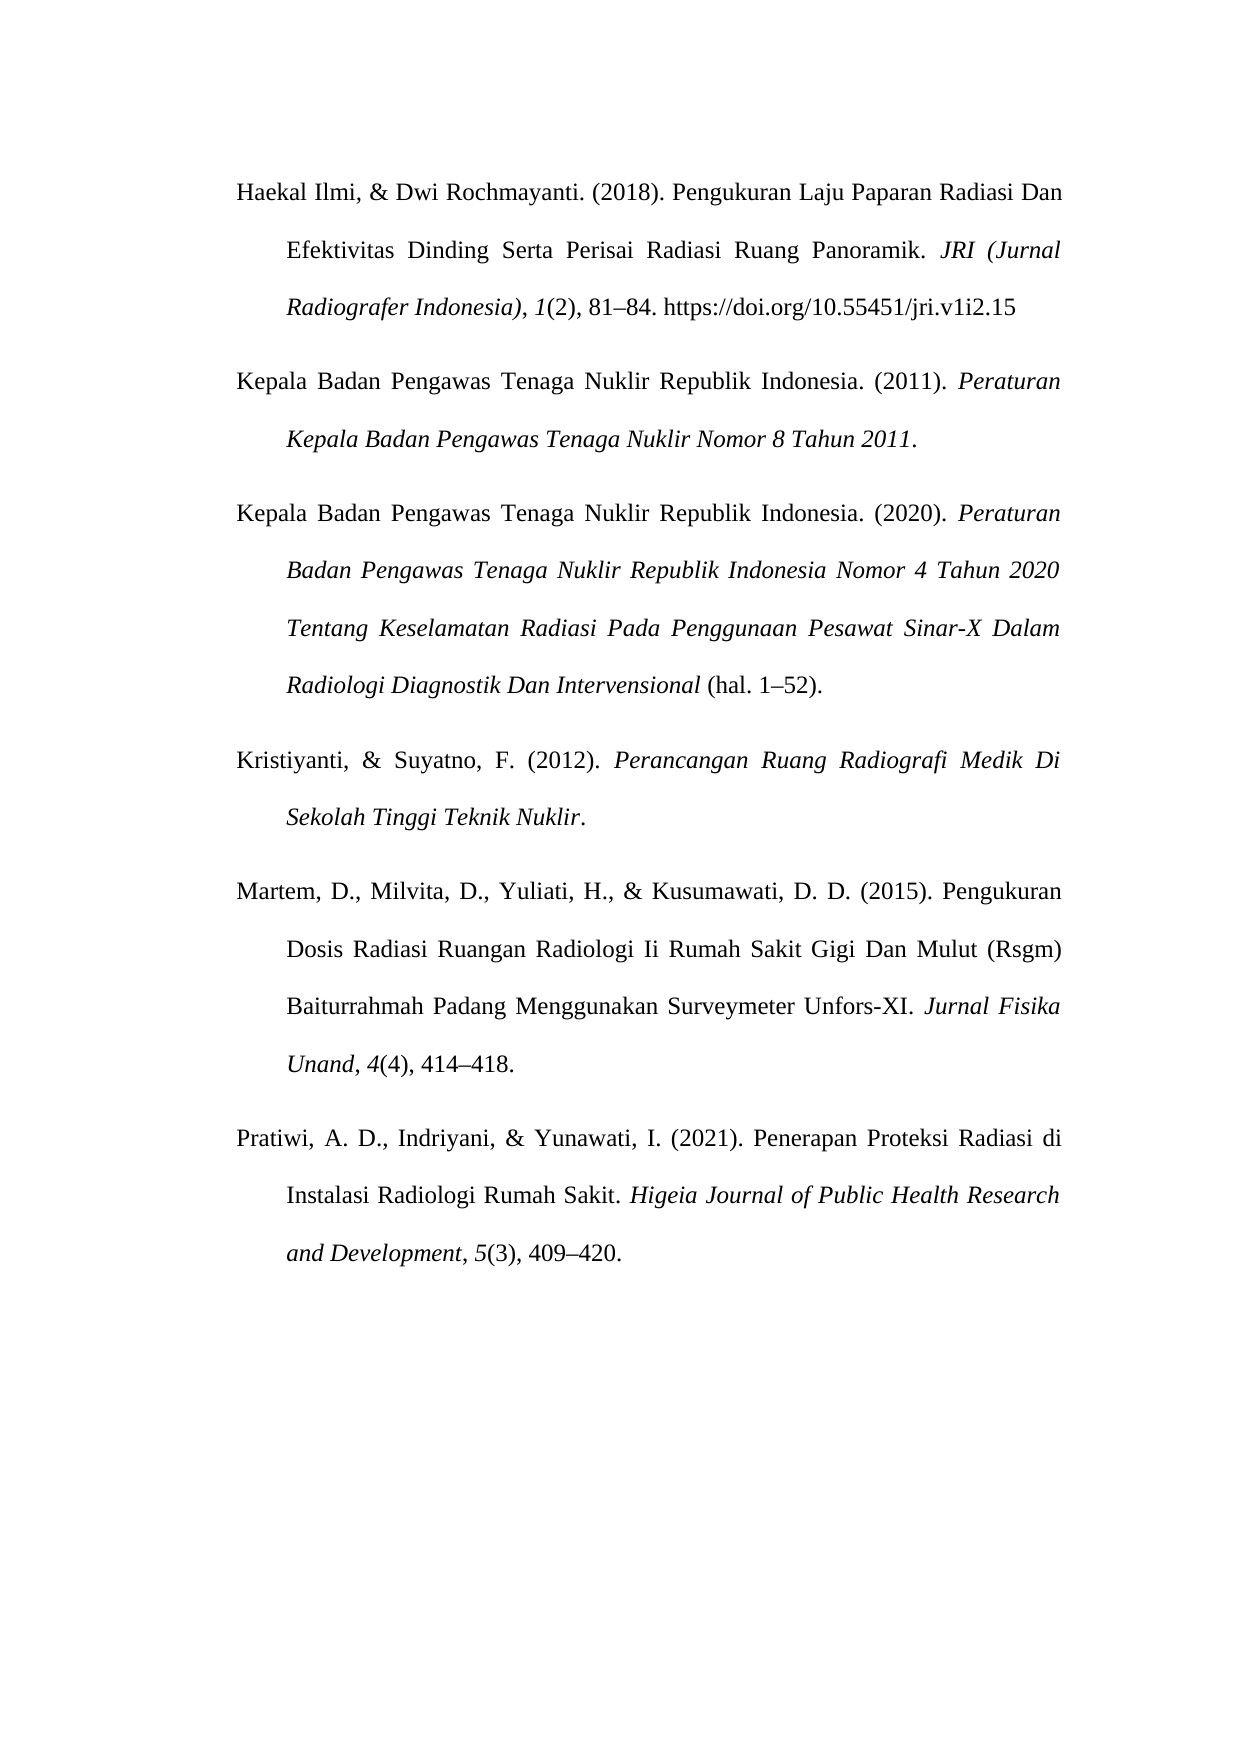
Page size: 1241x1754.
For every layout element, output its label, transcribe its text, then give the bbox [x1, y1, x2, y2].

text Kepala Badan Pengawas Tenaga Nuklir Republik Indonesia. (2011). Peraturan Kepala Badan Pengawas Tenaga Nuklir Nomor 8 Tahun 2011. [236, 366, 1063, 453]
text Pratiwi, A. D., Indriyani, & Yunawati, I. (2021). Penerapan Proteksi Radiasi di Instalasi Radiologi Rumah Sakit. Higeia Journal of Public Health Research and Development, 5(3), 409–420. [236, 1123, 1063, 1267]
text Kristiyanti, & Suyatno, F. (2012). Perancangan Ruang Radiografi Medik Di Sekolah Tinggi Teknik Nuklir. [236, 745, 1063, 831]
text Martem, D., Milvita, D., Yuliati, H., & Kusumawati, D. D. (2015). Pengukuran Dosis Radiasi Ruangan Radiologi Ii Rumah Sakit Gigi Dan Mulut (Rsgm) Baiturrahmah Padang Menggunakan Surveymeter Unfors-XI. Jurnal Fisika Unand, 4(4), 414–418. [236, 876, 1063, 1078]
text Kepala Badan Pengawas Tenaga Nuklir Republik Indonesia. (2020). Peraturan Badan Pengawas Tenaga Nuklir Republik Indonesia Nomor 4 Tahun 2020 Tentang Keselamatan Radiasi Pada Penggunaan Pesawat Sinar-X Dalam Radiologi Diagnostik Dan Intervensional (hal. 1–52). [236, 498, 1063, 699]
text Haekal Ilmi, & Dwi Rochmayanti. (2018). Pengukuran Laju Paparan Radiasi Dan Efektivitas Dinding Serta Perisai Radiasi Ruang Panoramik. JRI (Jurnal Radiografer Indonesia), 1(2), 81–84. https://doi.org/10.55451/jri.v1i2.15 [236, 177, 1063, 321]
